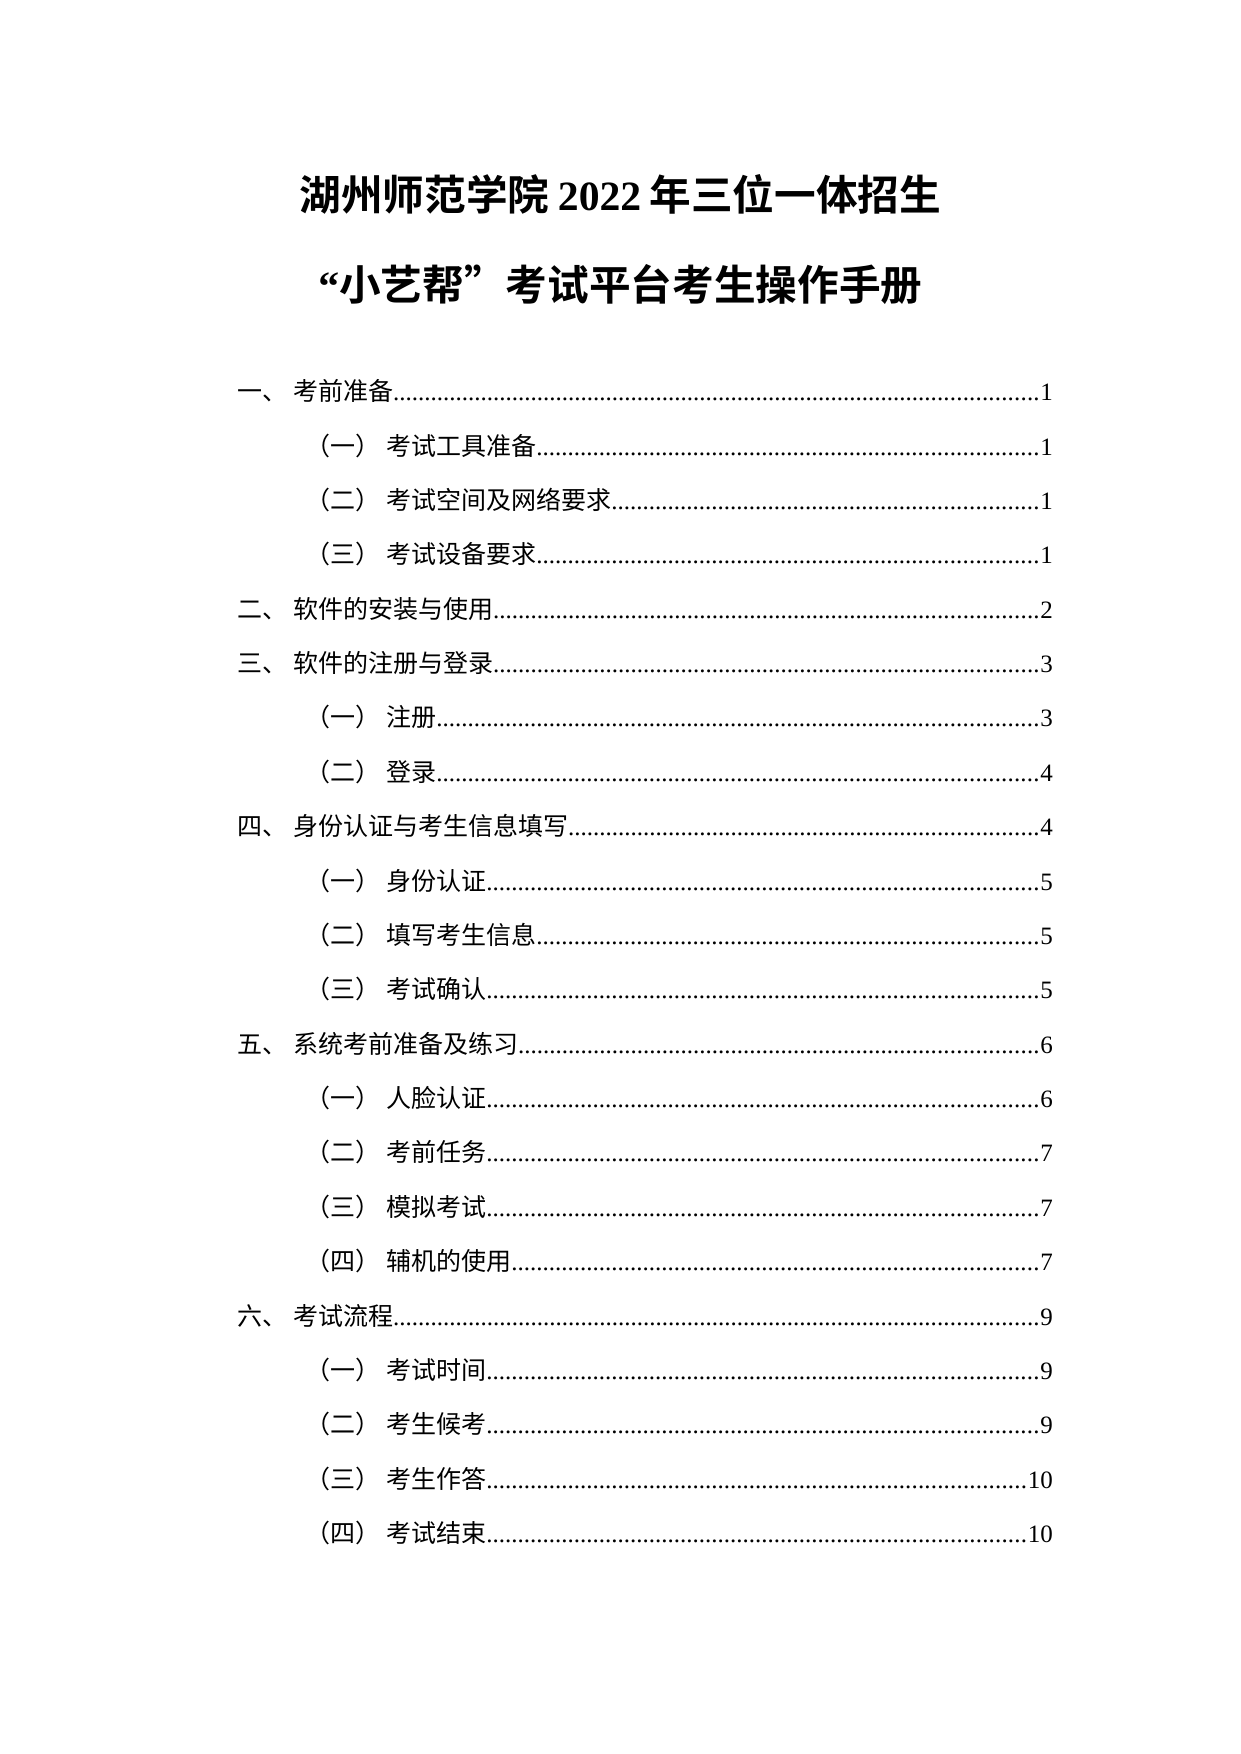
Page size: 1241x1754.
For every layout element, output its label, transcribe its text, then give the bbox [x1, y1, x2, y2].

text “小艺帮”考试平台考生操作手册 [187, 252, 1053, 313]
text 湖州师范学院2022年三位一体招生 [187, 162, 1053, 222]
